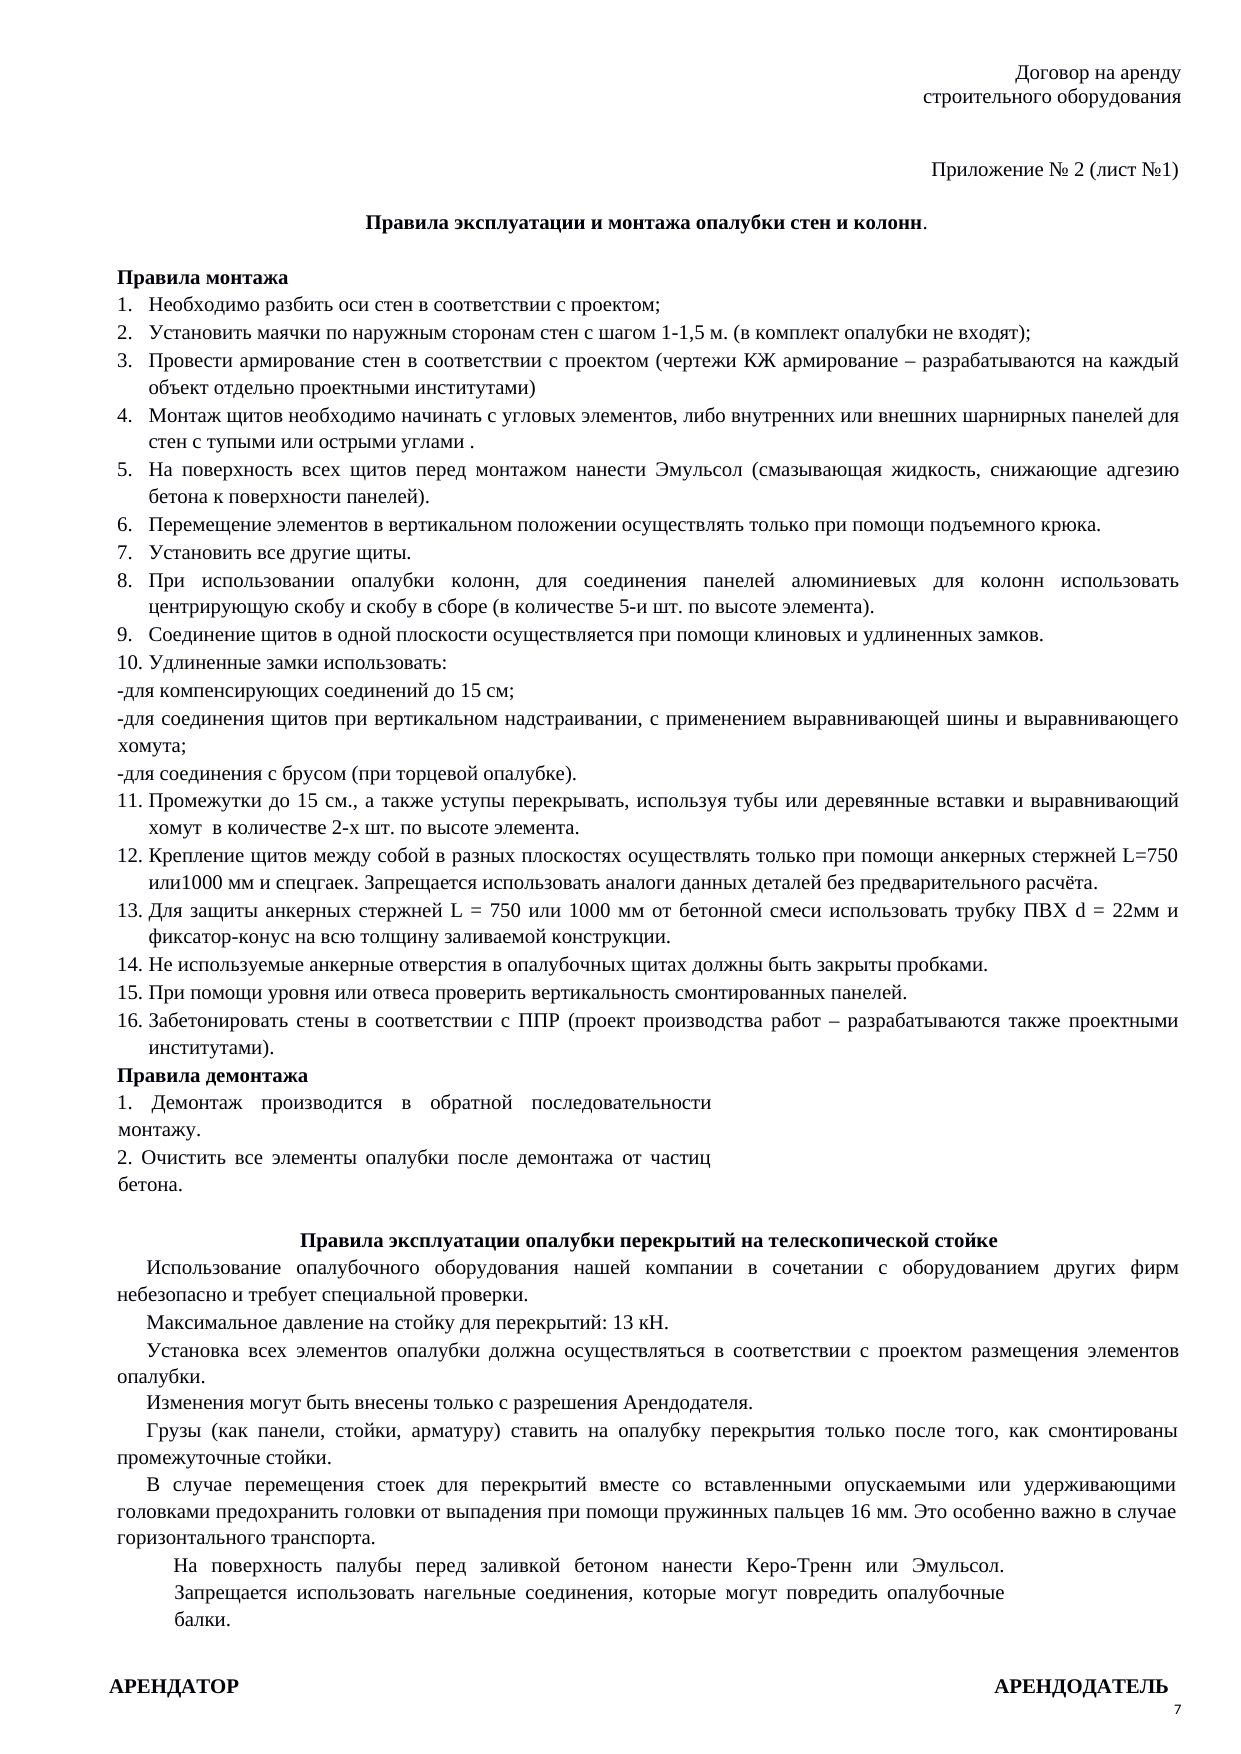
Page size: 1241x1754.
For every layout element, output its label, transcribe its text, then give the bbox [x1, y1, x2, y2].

list Забетонировать стены в соответствии с ППР (проект производства работ – разрабатываются также проектными институтами). [117, 1008, 1180, 1059]
text Установка всех элементов опалубки должна осуществляться в соответствии с проектом размещения элементов опалубки. [117, 1338, 1180, 1388]
list Крепление щитов между собой в разных плоскостях осуществлять только при помощи анкерных стержней L=750 или1000 мм и спецгаек. Запрещается использовать аналоги данных деталей без предварительного расчёта. [117, 843, 1180, 894]
list Установить маячки по наружным сторонам стен с шагом 1-1,5 м. (в комплект опалубки не входят); [117, 320, 1180, 344]
list Удлиненные замки использовать: [117, 650, 1180, 674]
list При помощи уровня или отвеса проверить вертикальность смонтированных панелей. [117, 980, 1180, 1004]
text Грузы (как панели, стойки, арматуру) ставить на опалубку перекрытия только после того, как смонтированы промежуточные стойки. [117, 1418, 1180, 1469]
list Соединение щитов в одной плоскости осуществляется при помощи клиновых и удлиненных замков. [117, 622, 1180, 646]
list Установить все другие щиты. [117, 540, 1180, 564]
list Монтаж щитов необходимо начинать с угловых элементов, либо внутренних или внешних шарнирных панелей для стен с тупыми или острыми углами . [117, 403, 1180, 453]
list Перемещение элементов в вертикальном положении осуществлять только при помощи подъемного крюка. [117, 512, 1180, 536]
list При использовании опалубки колонн, для соединения панелей алюминиевых для колонн использовать центрирующую скобу и скобу в сборе (в количестве 5-и шт. по высоте элемента). [117, 568, 1180, 618]
text -для соединения щитов при вертикальном надстраивании, с применением выравнивающей шины и выравнивающего хомута; [117, 706, 1180, 757]
text -для компенсирующих соединений до 15 см; [117, 678, 1180, 702]
list Для защиты анкерных стержней L = 750 или 1000 мм от бетонной смеси использовать трубку ПВХ d = 22мм и фиксатор-конус на всю толщину заливаемой конструкции. [117, 898, 1180, 948]
text Приложение № 2 (лист №1) [123, 156, 1179, 181]
text Правила монтажа [117, 265, 1176, 289]
list Не используемые анкерные отверстия в опалубочных щитах должны быть закрыты пробками. [117, 952, 1180, 976]
text -для соединения с брусом (при торцевой опалубке). [117, 760, 1180, 784]
list Необходимо разбить оси стен в соответствии с проектом; [117, 292, 1180, 316]
text Правила эксплуатации и монтажа опалубки стен и колонн. [117, 210, 1176, 234]
list Промежутки до 15 см., а также уступы перекрывать, используя тубы или деревянные вставки и выравнивающий хомут в количестве 2-х шт. по высоте элемента. [117, 788, 1180, 839]
list На поверхность всех щитов перед монтажом нанести Эмульсол (смазывающая жидкость, снижающие адгезию бетона к поверхности панелей). [117, 457, 1180, 508]
text Максимальное давление на стойку для перекрытий: 13 кН. [117, 1310, 1180, 1334]
text Использование опалубочного оборудования нашей компании в сочетании с оборудованием других фирм небезопасно и требует специальной проверки. [117, 1255, 1180, 1306]
text Изменения могут быть внесены только с разрешения Арендодателя. [117, 1390, 1180, 1414]
text Правила эксплуатации опалубки перекрытий на телескопической стойке [117, 1228, 1181, 1252]
text Правила демонтажа [117, 1063, 1181, 1087]
text 1. Демонтаж производится в обратной последовательности монтажу. [117, 1090, 712, 1141]
text На поверхность палубы перед заливкой бетоном нанести Керо-Тренн или Эмульсол. Запрещается использовать нагельные соединения, которые могут повредить опалубочные балки. [173, 1553, 1005, 1631]
text 2. Очистить все элементы опалубки после демонтажа от частиц бетона. [117, 1145, 712, 1196]
text В случае перемещения стоек для перекрытий вместе со вставленными опускаемыми или удерживающими головками предохранить головки от выпадения при помощи пружинных пальцев 16 мм. Это особенно важно в случае горизонтального транспорта. [117, 1472, 1178, 1549]
list Провести армирование стен в соответствии с проектом (чертежи КЖ армирование – разрабатываются на каждый объект отдельно проектными институтами) [117, 348, 1180, 399]
